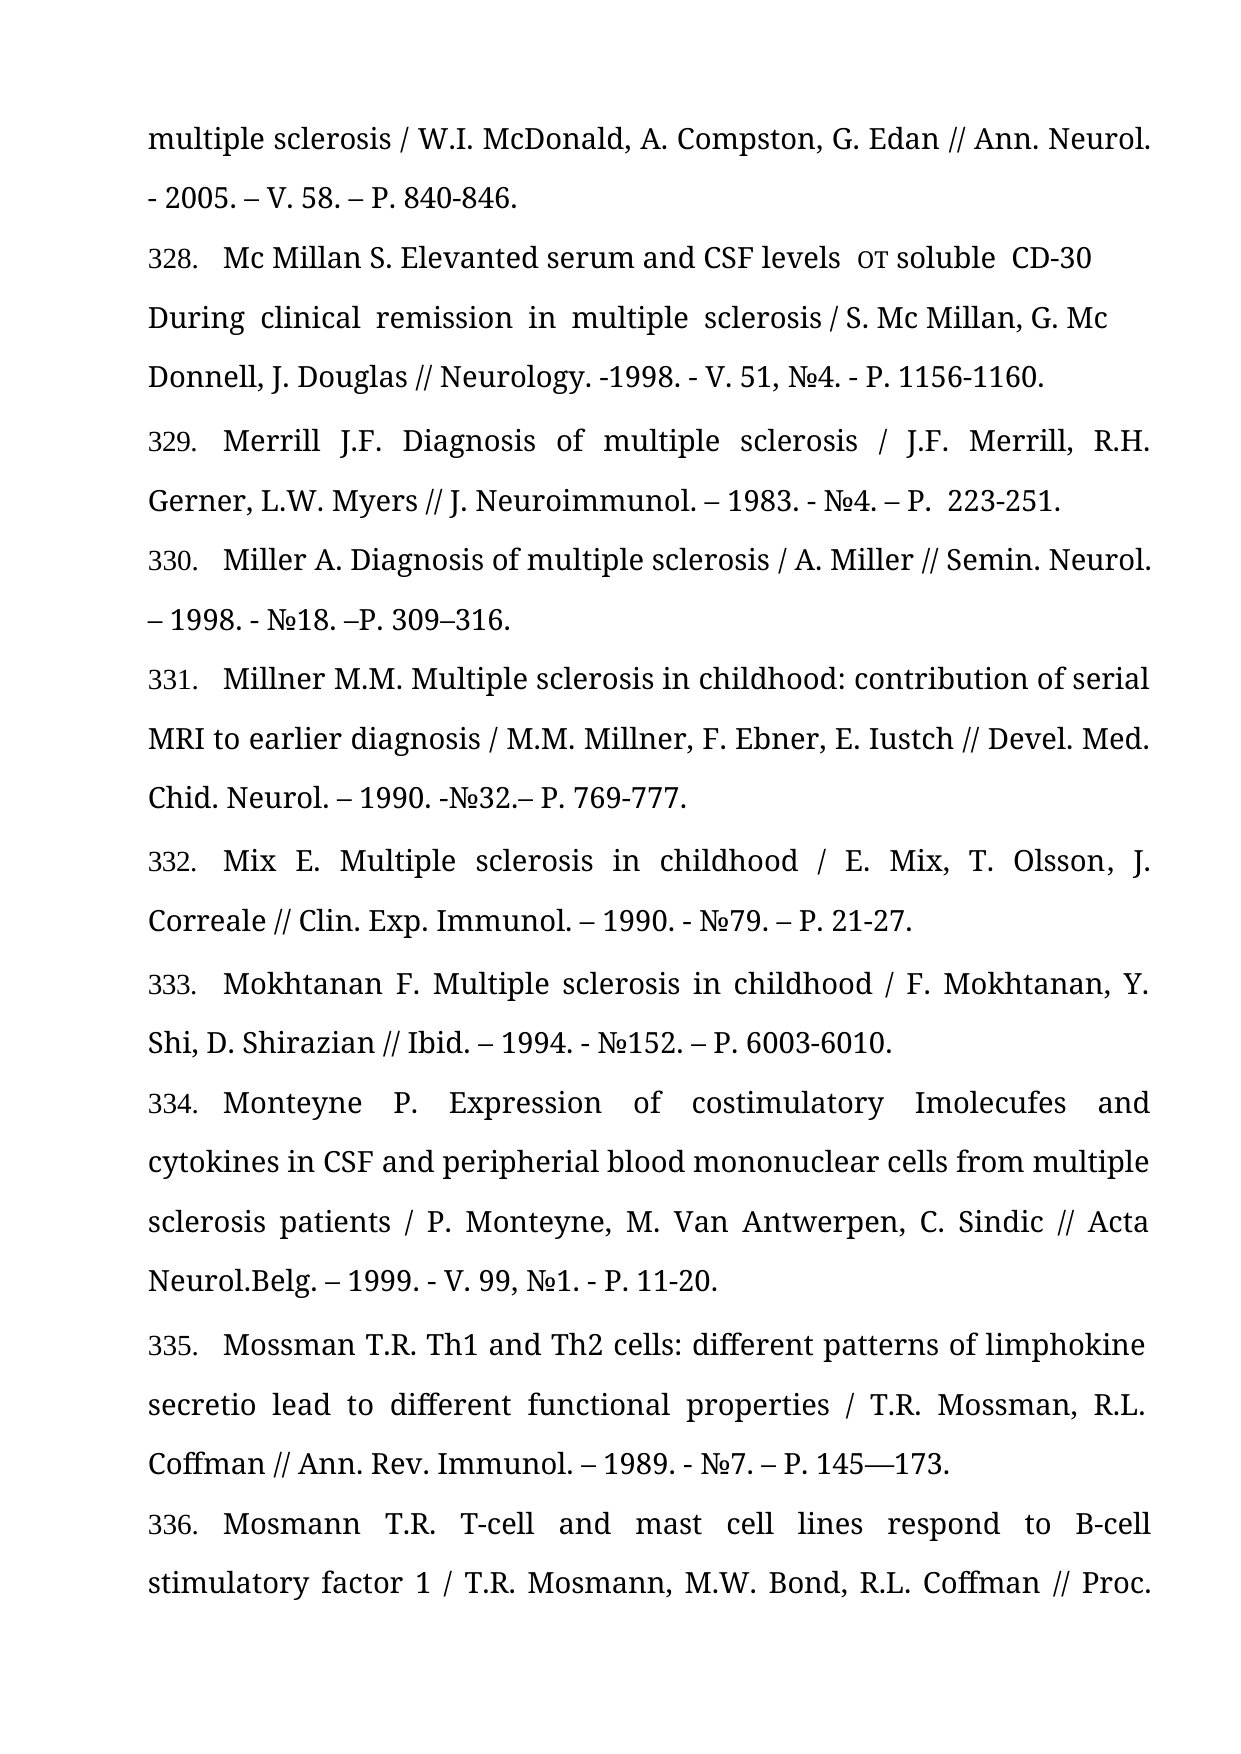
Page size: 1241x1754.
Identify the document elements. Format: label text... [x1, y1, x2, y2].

list Miller A. Diagnosis of multiple sclerosis / A. Miller // Semin. Neurol. – 1998. - №18. –P. 309–316. [148, 539, 1152, 639]
list Millner M.M. Multiple sclerosis in childhood: contribution of serial MRI to earlier diagnosis / M.M. Millner, F. Ebner, E. Iustch // Devel. Med. Chid. Neurol. – 1990. -№32.– P. 769-777. [148, 658, 1152, 817]
list Monteyne P. Expression of costimulatory Imolecufes and cytokines in CSF and peripherial blood mononuclear cells from multiple sclerosis patients / P. Monteyne, M. Van Antwerpen, C. Sindic // Acta Neurol.Belg. – 1999. - V. 99, №1. - P. 11-20. [148, 1082, 1152, 1300]
list Merrill J.F. Diagnosis of multiple sclerosis / J.F. Merrill, R.H. Gerner, L.W. Myers // J. Neuroimmunol. – 1983. - №4. – P. 223-251. [148, 421, 1151, 520]
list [148, 1503, 1152, 1602]
list Mix E. Multiple sclerosis in childhood / E. Mix, T. Olsson, J. Correale // Clin. Exp. Immunol. – 1990. - №79. – P. 21-27. [148, 841, 1151, 940]
list Mc Millan S. Elevanted serum and CSF levels ot soluble CD-30 During clinical remission in multiple sclerosis / S. Mc Millan, G. Mc Donnell, J. Douglas // Neurology. -1998. - V. 51, №4. - P. 1156-1160. [148, 238, 1152, 396]
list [148, 118, 1152, 217]
list Mossman T.R. Th1 and Th2 cells: different patterns of limphokine secretio lead to different functional properties / T.R. Mossman, R.L. Coffman // Ann. Rev. Immunol. – 1989. - №7. – P. 145—173. [148, 1324, 1147, 1483]
list Mokhtanan F. Multiple sclerosis in childhood / F. Mokhtanan, Y. Shi, D. Shirazian // Ibid. – 1994. - №152. – P. 6003-6010. [148, 963, 1151, 1062]
